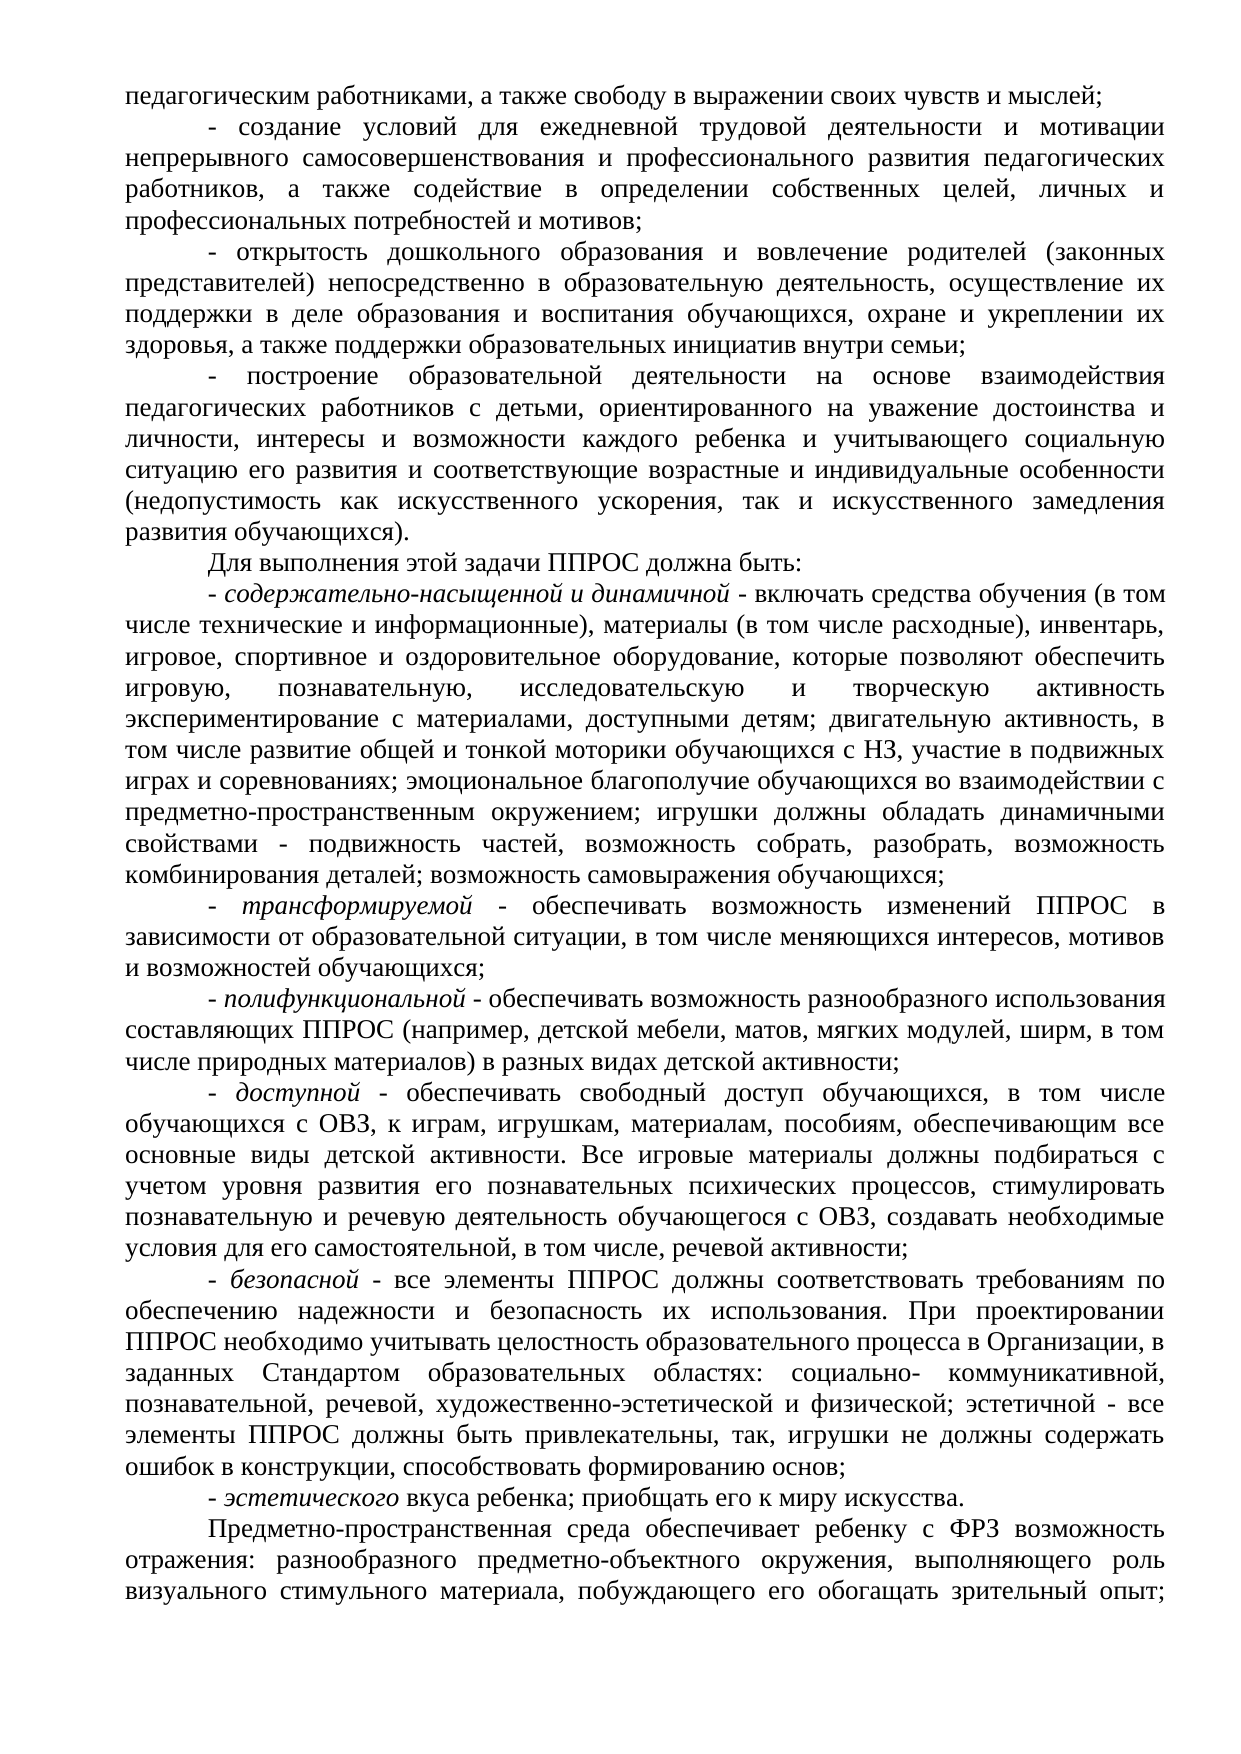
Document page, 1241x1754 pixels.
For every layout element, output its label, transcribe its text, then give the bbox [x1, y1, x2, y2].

text - безопасной - все элементы ППРОС должны соответствовать требованиям по обеспечению надежности и безопасность их использования. При проектировании ППРОС необходимо учитывать целостность образовательного процесса в Организации, в заданных Стандартом образовательных областях: социально- коммуникативной, познавательной, речевой, художественно-эстетической и физической; эстетичной - все элементы ППРОС должны быть привлекательны, так, игрушки не должны содержать ошибок в конструкции, способствовать формированию основ; [125, 1263, 1166, 1481]
text - содержательно-насыщенной и динамичной - включать средства обучения (в том числе технические и информационные), материалы (в том числе расходные), инвентарь, игровое, спортивное и оздоровительное оборудование, которые позволяют обеспечить игровую, познавательную, исследовательскую и творческую активность экспериментирование с материалами, доступными детям; двигательную активность, в том числе развитие общей и тонкой моторики обучающихся с НЗ, участие в подвижных играх и соревнованиях; эмоциональное благополучие обучающихся во взаимодействии с предметно-пространственным окружением; игрушки должны обладать динамичными свойствами - подвижность частей, возможность собрать, разобрать, возможность комбинирования деталей; возможность самовыражения обучающихся; [125, 577, 1166, 889]
text - создание условий для ежедневной трудовой деятельности и мотивации непрерывного самосовершенствования и профессионального развития педагогических работников, а также содействие в определении собственных целей, личных и профессиональных потребностей и мотивов; [125, 110, 1166, 235]
text - полифункциональной - обеспечивать возможность разнообразного использования составляющих ППРОС (например, детской мебели, матов, мягких модулей, ширм, в том числе природных материалов) в разных видах детской активности; [125, 982, 1166, 1076]
text - эстетического вкуса ребенка; приобщать его к миру искусства. [125, 1481, 1166, 1512]
text - доступной - обеспечивать свободный доступ обучающихся, в том числе обучающихся с ОВЗ, к играм, игрушкам, материалам, пособиям, обеспечивающим все основные виды детской активности. Все игровые материалы должны подбираться с учетом уровня развития его познавательных психических процессов, стимулировать познавательную и речевую деятельность обучающегося с ОВЗ, создавать необходимые условия для его самостоятельной, в том числе, речевой активности; [125, 1076, 1166, 1263]
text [125, 79, 1166, 110]
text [125, 1512, 1166, 1605]
text - открытость дошкольного образования и вовлечение родителей (законных представителей) непосредственно в образовательную деятельность, осуществление их поддержки в деле образования и воспитания обучающихся, охране и укреплении их здоровья, а также поддержки образовательных инициатив внутри семьи; [125, 235, 1166, 359]
text - трансформируемой - обеспечивать возможность изменений ППРОС в зависимости от образовательной ситуации, в том числе меняющихся интересов, мотивов и возможностей обучающихся; [125, 889, 1166, 982]
text Для выполнения этой задачи ППРОС должна быть: [125, 546, 1166, 577]
text - построение образовательной деятельности на основе взаимодействия педагогических работников с детьми, ориентированного на уважение достоинства и личности, интересы и возможности каждого ребенка и учитывающего социальную ситуацию его развития и соответствующие возрастные и индивидуальные особенности (недопустимость как искусственного ускорения, так и искусственного замедления развития обучающихся). [125, 359, 1166, 546]
